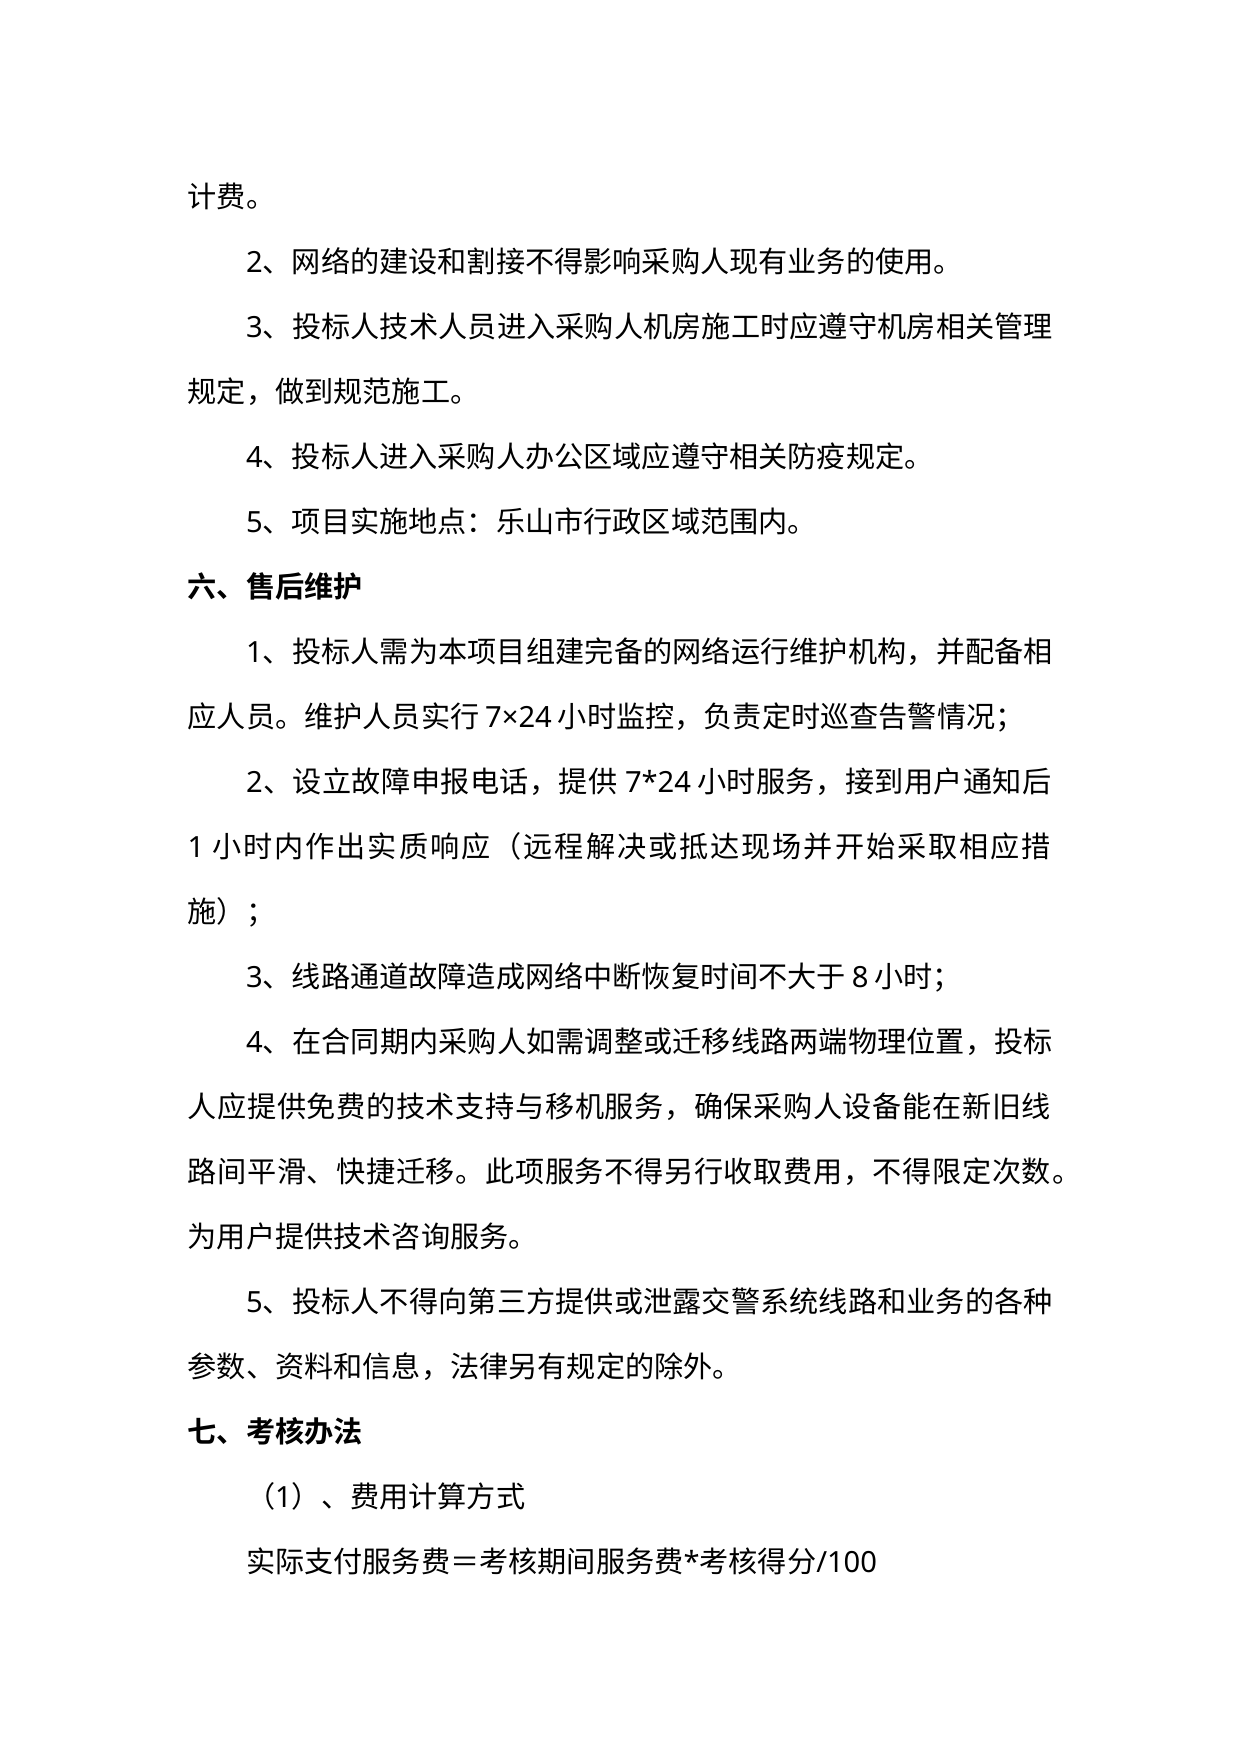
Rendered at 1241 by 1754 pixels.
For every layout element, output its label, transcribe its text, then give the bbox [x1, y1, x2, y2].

text 六、售后维护 [187, 552, 1053, 617]
text 2、设立故障申报电话，提供7*24小时服务，接到用户通知后1小时内作出实质响应（远程解决或抵达现场并开始采取相应措施）； [187, 747, 1053, 942]
text 七、考核办法 [187, 1397, 1053, 1462]
text 实际支付服务费＝考核期间服务费*考核得分/100 [187, 1527, 1053, 1592]
text 4、投标人进入采购人办公区域应遵守相关防疫规定。 [187, 422, 1053, 487]
text （1）、费用计算方式 [187, 1462, 1053, 1527]
text 1、投标人需为本项目组建完备的网络运行维护机构，并配备相应人员。维护人员实行7×24小时监控，负责定时巡查告警情况； [187, 617, 1053, 747]
text 3、线路通道故障造成网络中断恢复时间不大于8小时； [187, 942, 1053, 1007]
text 5、投标人不得向第三方提供或泄露交警系统线路和业务的各种参数、资料和信息，法律另有规定的除外。 [187, 1267, 1053, 1397]
text 4、在合同期内采购人如需调整或迁移线路两端物理位置，投标人应提供免费的技术支持与移机服务，确保采购人设备能在新旧线路间平滑、快捷迁移。此项服务不得另行收取费用，不得限定次数。为用户提供技术咨询服务。 [187, 1007, 1053, 1267]
text 3、投标人技术人员进入采购人机房施工时应遵守机房相关管理规定，做到规范施工。 [187, 292, 1053, 422]
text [187, 162, 1053, 227]
text 2、网络的建设和割接不得影响采购人现有业务的使用。 [187, 227, 1053, 292]
text 5、项目实施地点：乐山市行政区域范围内。 [187, 487, 1053, 552]
